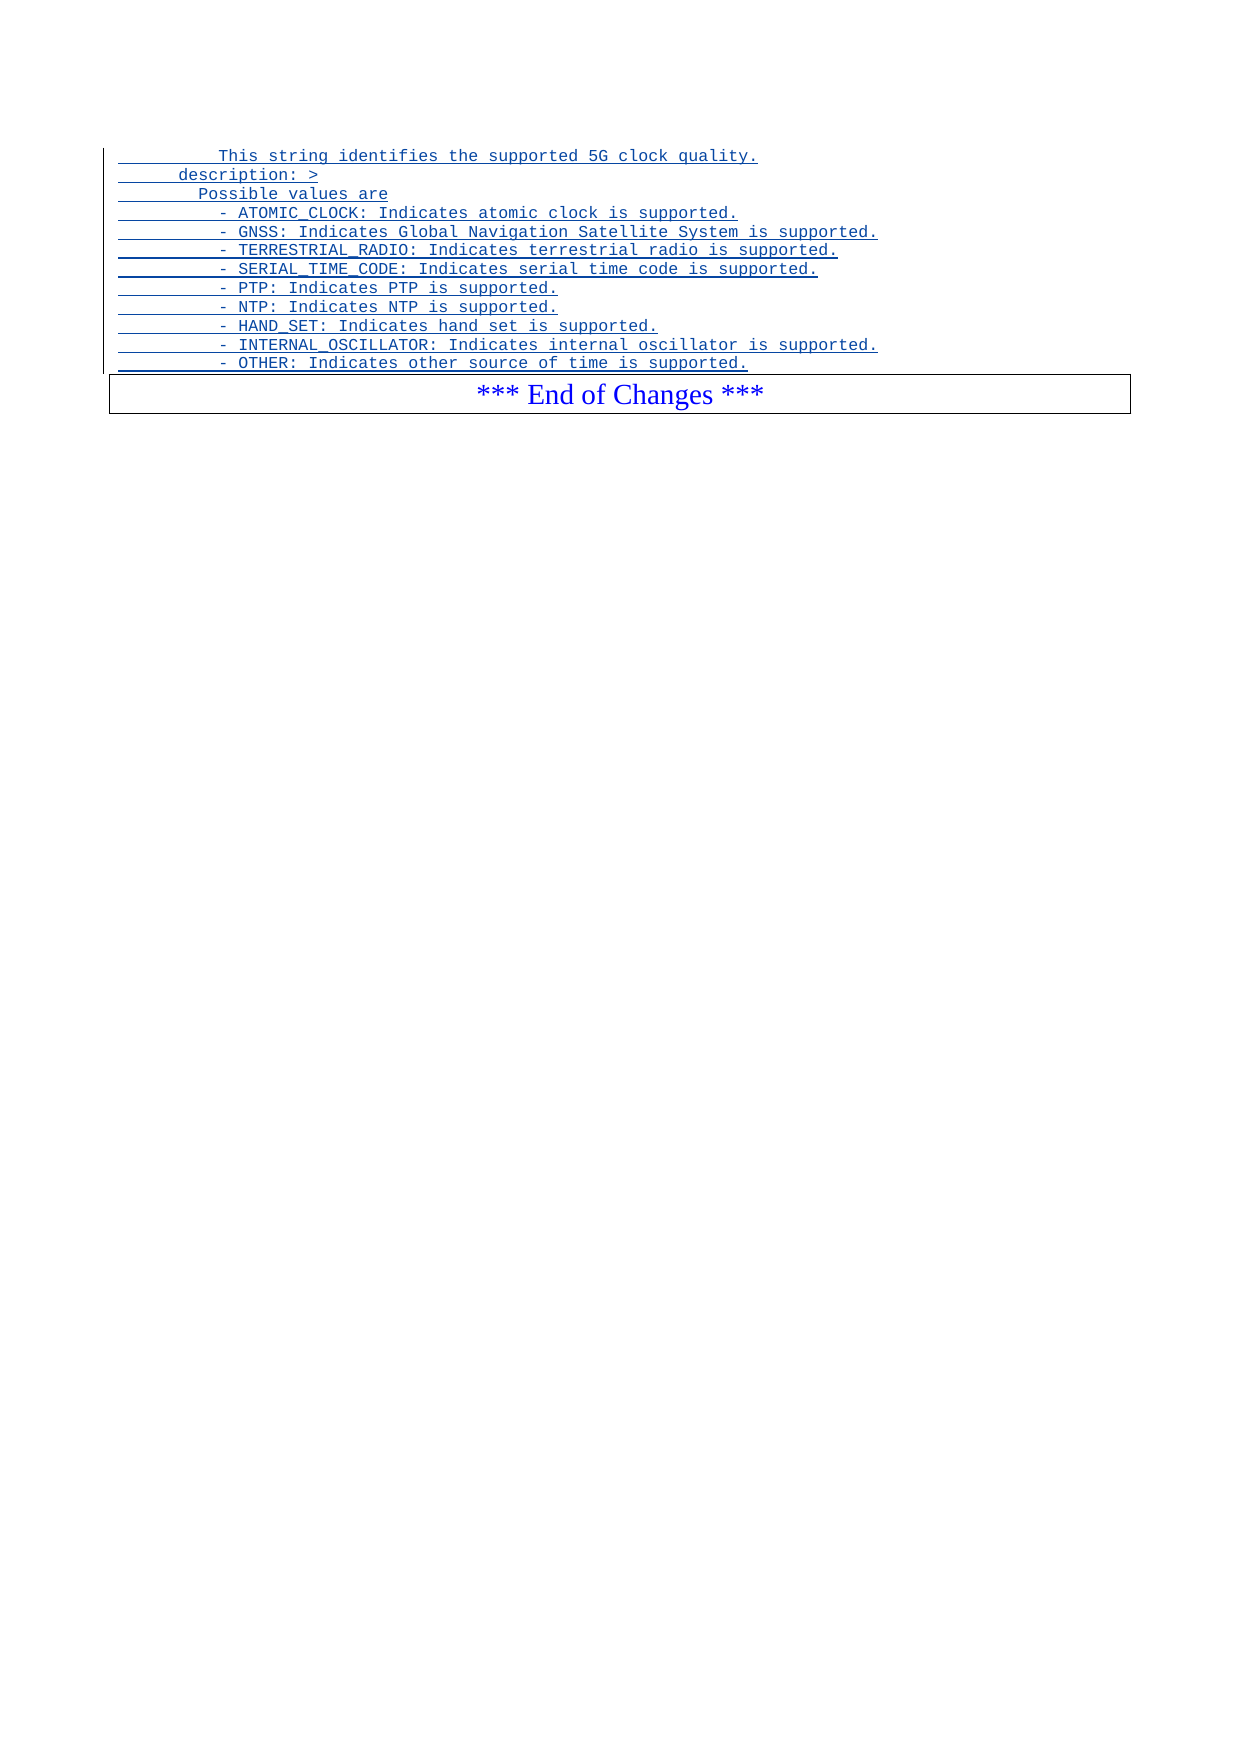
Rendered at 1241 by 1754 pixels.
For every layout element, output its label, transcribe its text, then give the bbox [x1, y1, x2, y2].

text *** End of Changes *** [110, 375, 1130, 413]
